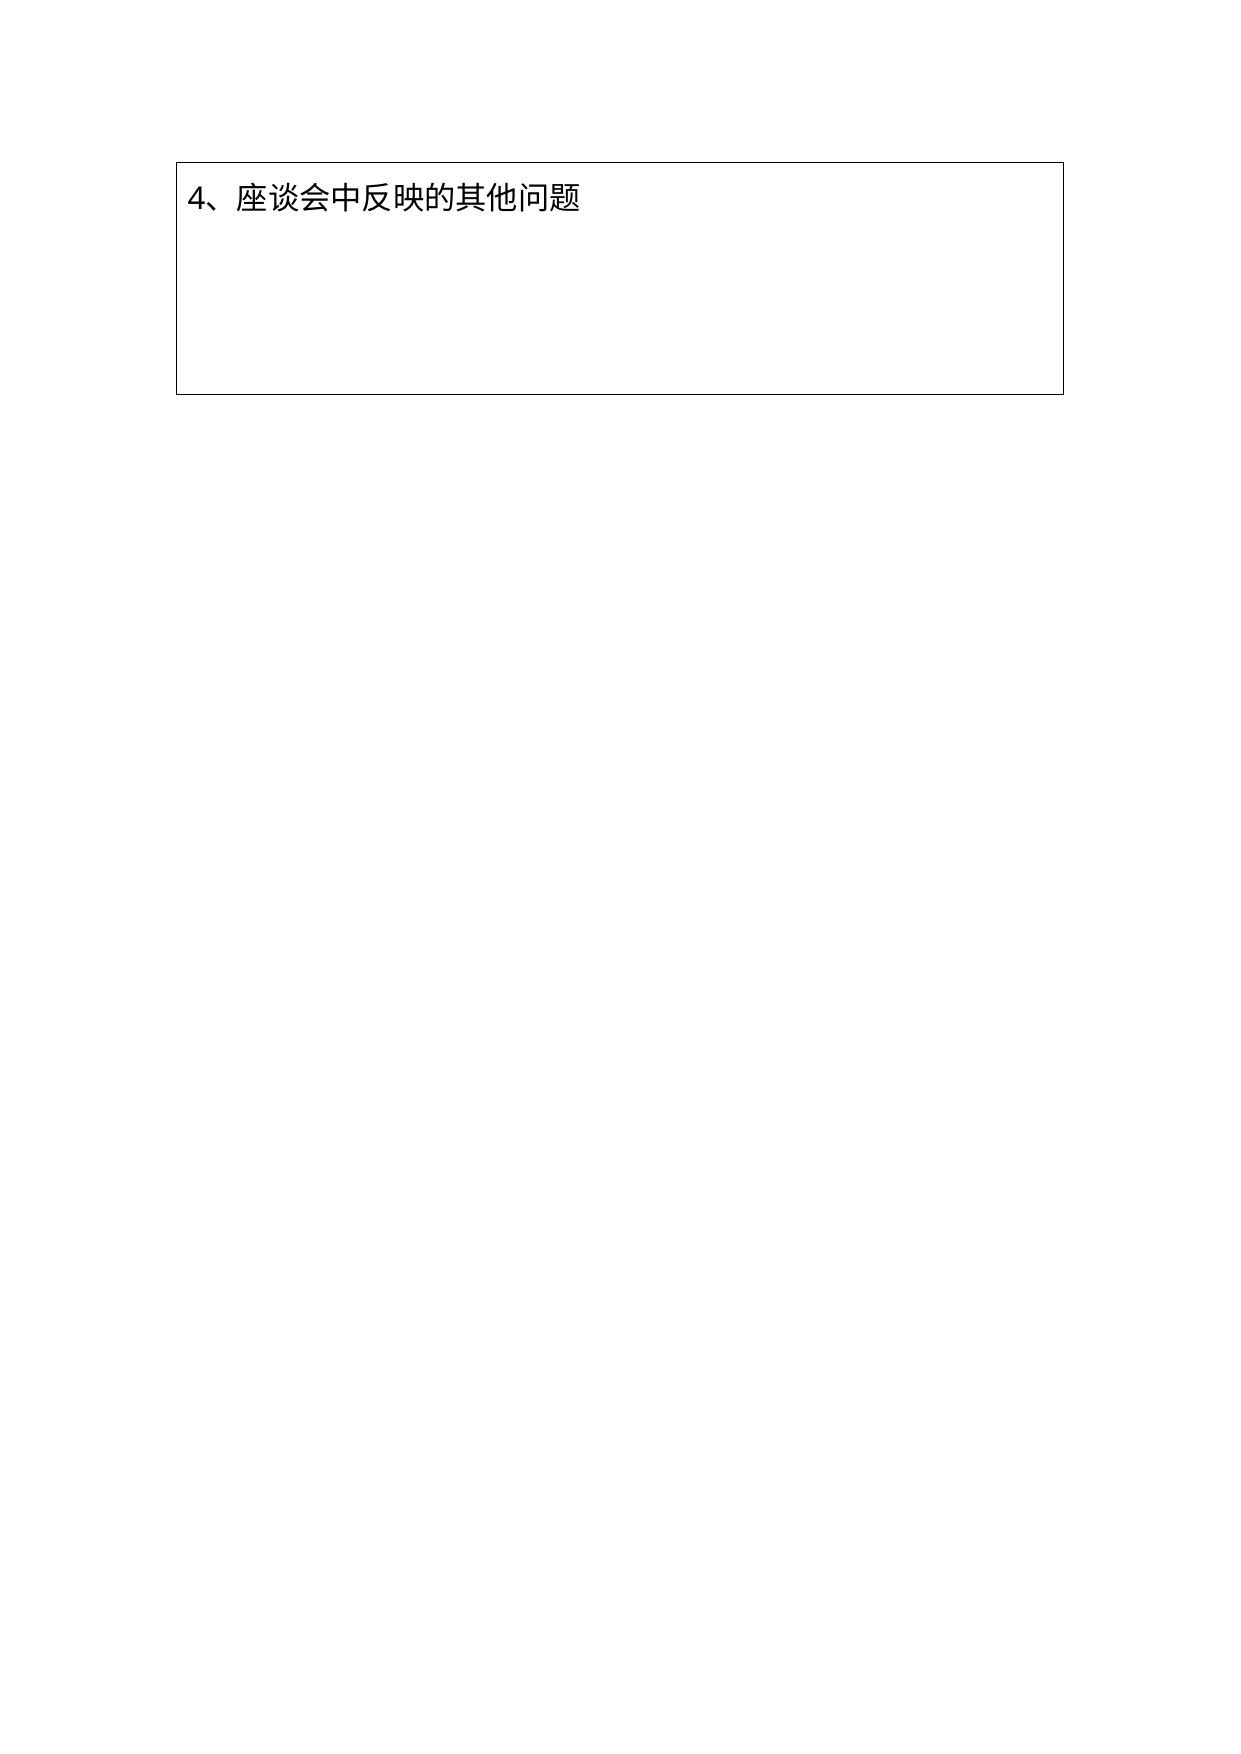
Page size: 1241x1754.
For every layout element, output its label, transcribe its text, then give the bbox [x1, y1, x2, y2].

table_cell 4、座谈会中反映的其他问题 [177, 163, 1063, 394]
